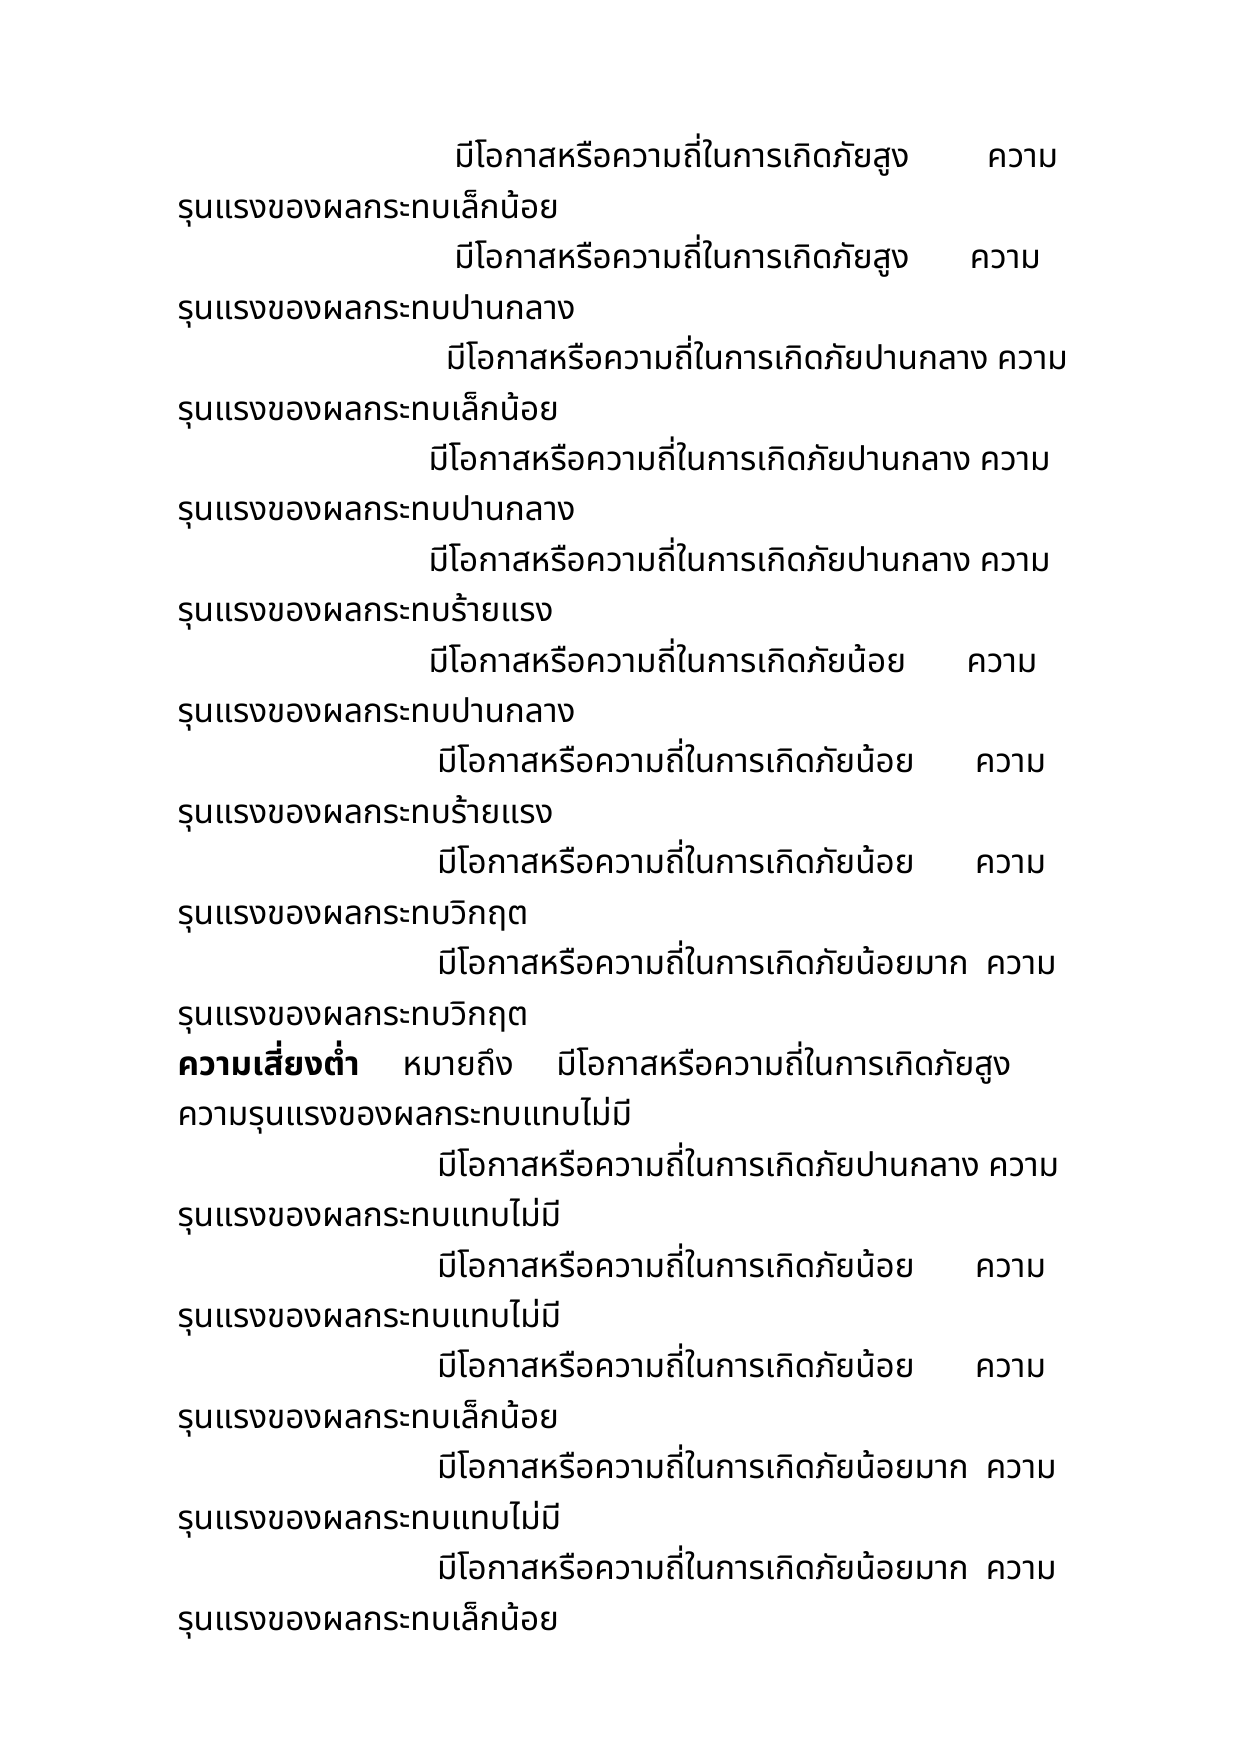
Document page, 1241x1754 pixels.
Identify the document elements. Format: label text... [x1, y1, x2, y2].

text มีโอกาสหรือความถี่ในการเกิดภัยน้อย ความรุนแรงของผลกระทบปานกลาง [177, 637, 1122, 737]
text มีโอกาสหรือความถี่ในการเกิดภัยปานกลาง ความรุนแรงของผลกระทบเล็กน้อย [177, 334, 1122, 435]
text มีโอกาสหรือความถี่ในการเกิดภัยปานกลาง ความรุนแรงของผลกระทบร้ายแรง [177, 536, 1122, 637]
text มีโอกาสหรือความถี่ในการเกิดภัยน้อย ความรุนแรงของผลกระทบแทบไม่มี [177, 1242, 1122, 1342]
text มีโอกาสหรือความถี่ในการเกิดภัยน้อย ความรุนแรงของผลกระทบวิกฤต [177, 838, 1122, 939]
text ความเสี่ยงต่ำ หมายถึง มีโอกาสหรือความถี่ในการเกิดภัยสูง ความรุนแรงของผลกระทบแทบไม่มี [177, 1040, 1122, 1141]
text มีโอกาสหรือความถี่ในการเกิดภัยสูง ความรุนแรงของผลกระทบปานกลาง [177, 233, 1122, 334]
text มีโอกาสหรือความถี่ในการเกิดภัยน้อยมาก ความรุนแรงของผลกระทบวิกฤต [177, 939, 1122, 1040]
text มีโอกาสหรือความถี่ในการเกิดภัยน้อย ความรุนแรงของผลกระทบร้ายแรง [177, 737, 1122, 838]
text มีโอกาสหรือความถี่ในการเกิดภัยปานกลาง ความรุนแรงของผลกระทบแทบไม่มี [177, 1141, 1122, 1242]
text มีโอกาสหรือความถี่ในการเกิดภัยน้อยมาก ความรุนแรงของผลกระทบแทบไม่มี [177, 1443, 1122, 1544]
text มีโอกาสหรือความถี่ในการเกิดภัยปานกลาง ความรุนแรงของผลกระทบปานกลาง [177, 435, 1122, 536]
text มีโอกาสหรือความถี่ในการเกิดภัยสูง ความรุนแรงของผลกระทบเล็กน้อย [177, 132, 1122, 233]
text มีโอกาสหรือความถี่ในการเกิดภัยน้อย ความรุนแรงของผลกระทบเล็กน้อย [177, 1342, 1122, 1443]
text มีโอกาสหรือความถี่ในการเกิดภัยน้อยมาก ความรุนแรงของผลกระทบเล็กน้อย [177, 1544, 1122, 1645]
